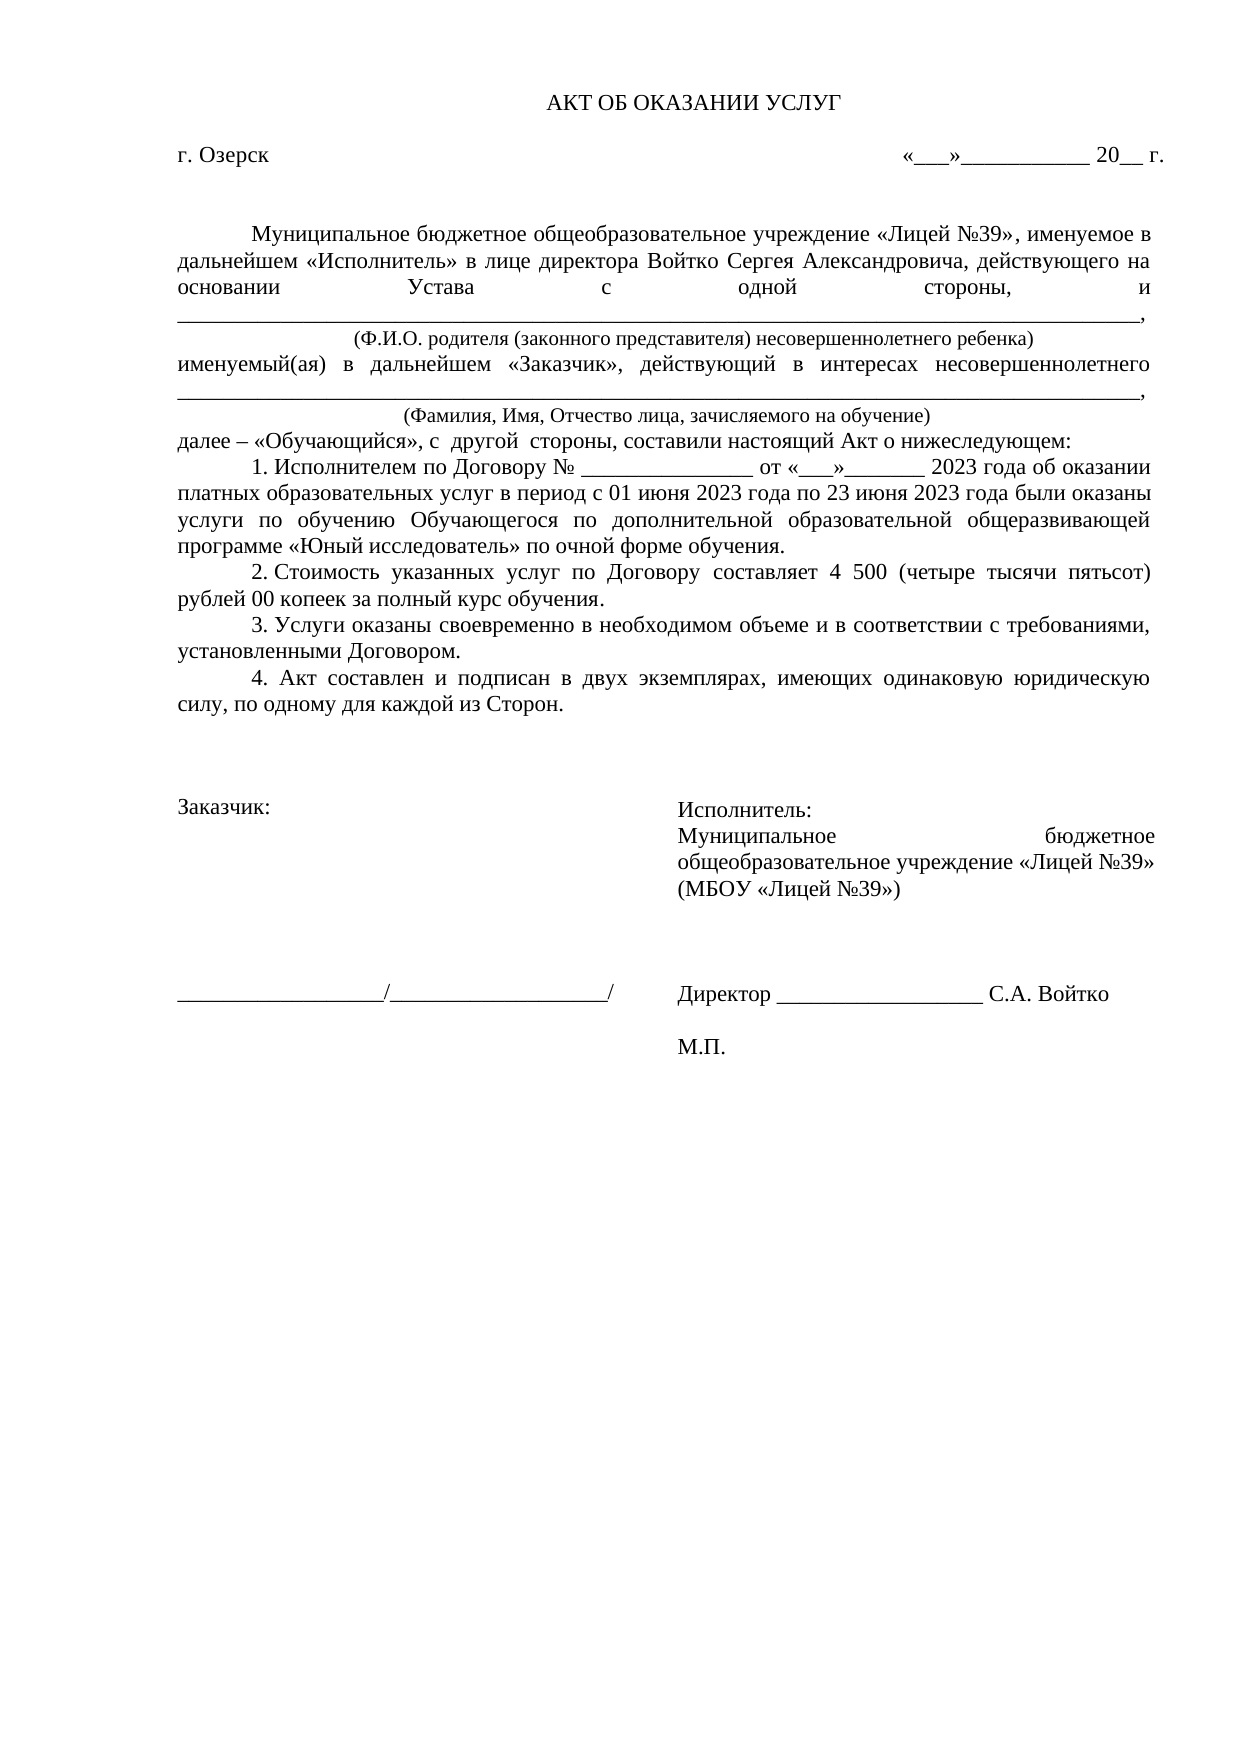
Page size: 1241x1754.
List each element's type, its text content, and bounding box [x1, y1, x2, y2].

text Муниципальное бюджетное общеобразовательное учреждение «Лицей №39», именуемое в дальнейшем «Исполнитель» в лице директора Войтко Сергея Александровича, действующего на основании Устава с одной стороны, и ____________________________________________________________________________________, [177, 220, 1152, 326]
text (Фамилия, Имя, Отчество лица, зачисляемого на обучение) [177, 403, 1152, 427]
list Услуги оказаны своевременно в необходимом объеме и в соответствии с требованиями, установленными Договором. [177, 611, 1152, 664]
list Исполнителем по Договору № _______________ от «___»_______ 2023 года об оказании платных образовательных услуг в период с 01 июня 2023 года по 23 июня 2023 года были оказаны услуги по обучению Обучающегося по дополнительной образовательной общеразвивающей программе «Юный исследователь» по очной форме обучения. [177, 453, 1152, 558]
list Стоимость указанных услуг по Договору составляет 4 500 (четыре тысячи пятьсот) рублей 00 копеек за полный курс обучения. [177, 558, 1152, 611]
text именуемый(ая) в дальнейшем «Заказчик», действующий в интересах несовершеннолетнего ____________________________________________________________________________________, [177, 350, 1152, 403]
text 4. Акт составлен и подписан в двух экземплярах, имеющих одинаковую юридическую силу, по одному для каждой из Сторон. [177, 664, 1152, 717]
table_header Заказчик: __________________/___________________/ [166, 769, 666, 1063]
text г. Озерск «___»___________ 20__ г. [177, 141, 1152, 168]
text АКТ ОБ ОКАЗАНИИ УСЛУГ [177, 89, 1152, 115]
text (Ф.И.О. родителя (законного представителя) несовершеннолетнего ребенка) [177, 326, 1152, 350]
text далее – «Обучающийся», с другой стороны, составили настоящий Акт о нижеследующем: [177, 427, 1152, 453]
table_header Исполнитель: Муниципальное бюджетное общеобразовательное учреждение «Лицей №39» (МБОУ «Лицей №39») Директор __________________ С.А. Войтко М.П. [666, 769, 1167, 1063]
